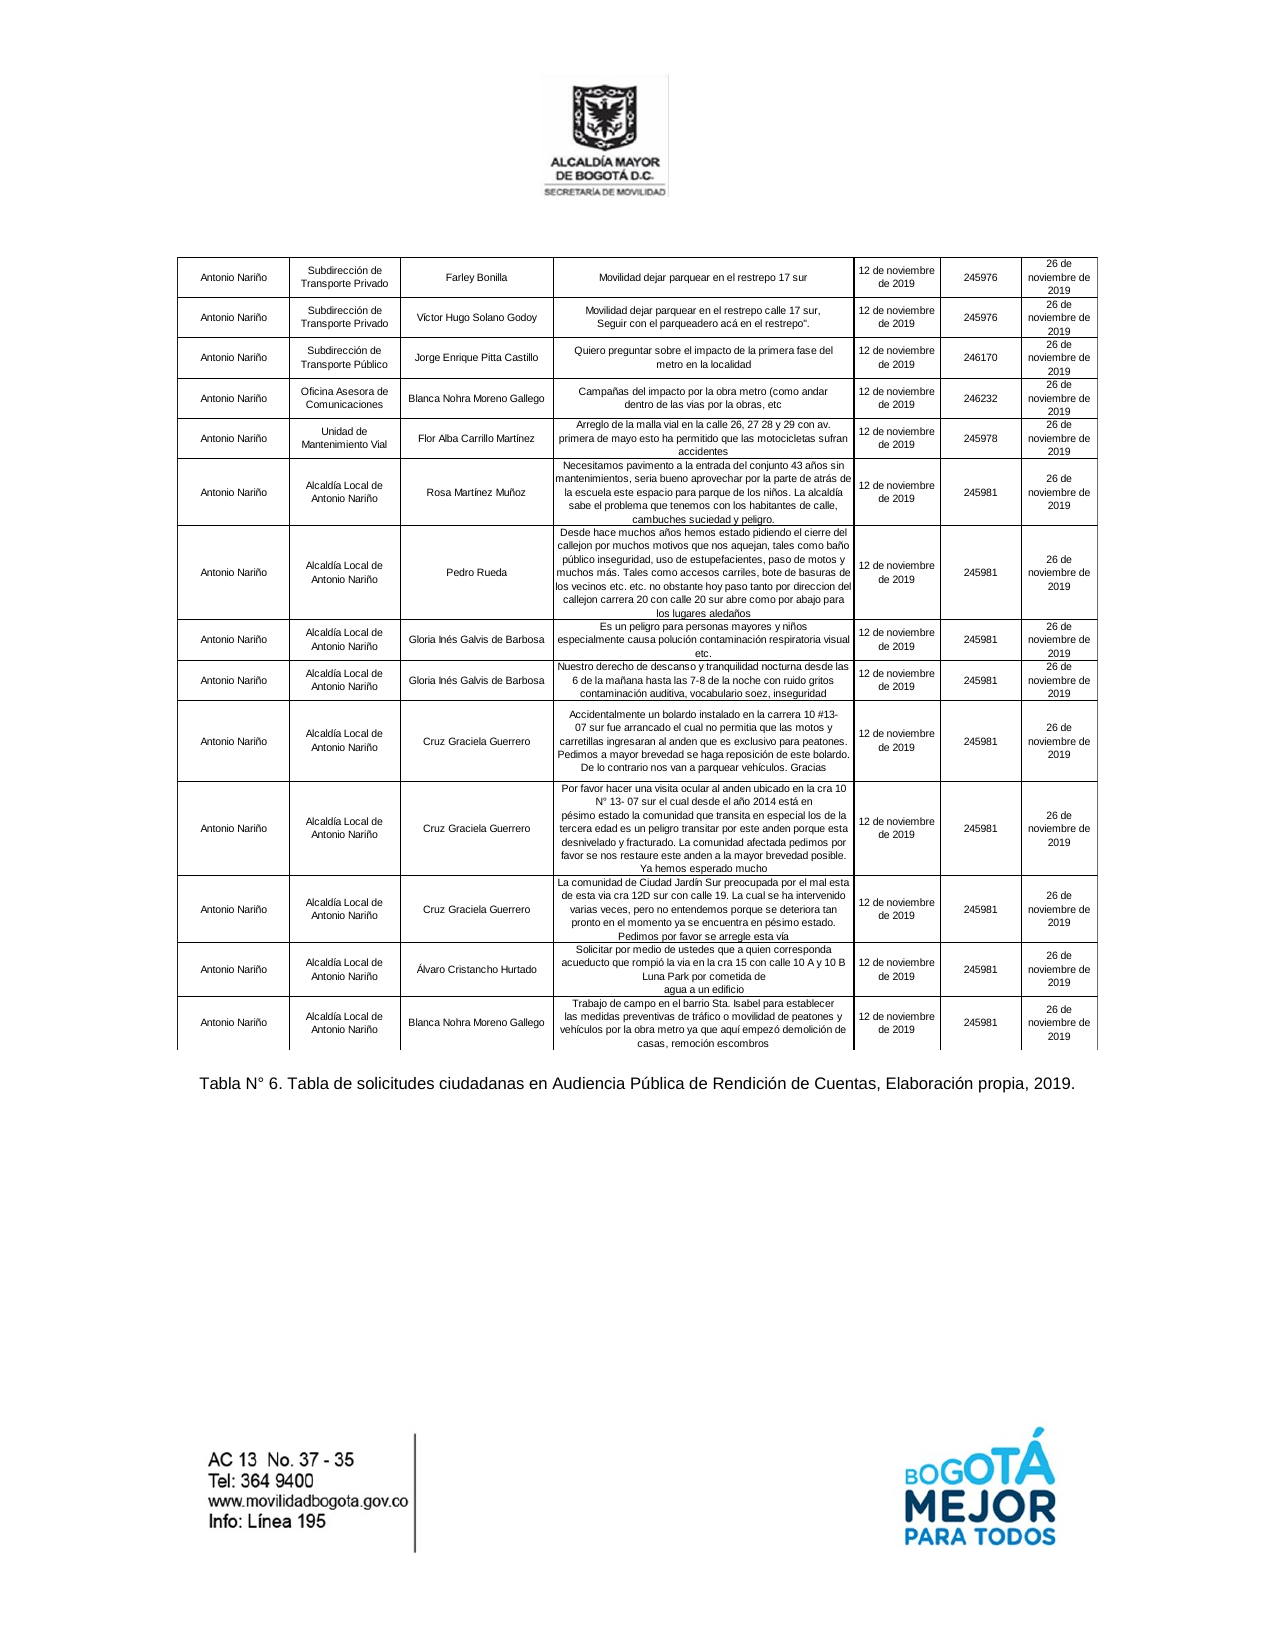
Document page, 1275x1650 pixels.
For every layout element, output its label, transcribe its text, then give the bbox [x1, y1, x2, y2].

text Tabla N° 6. Tabla de solicitudes ciudadanas en Audiencia Pública de Rendición de Cuentas, Elaboración propia, 2019. [177, 1073, 1098, 1093]
picture [177, 1403, 1106, 1567]
picture [540, 73, 669, 197]
